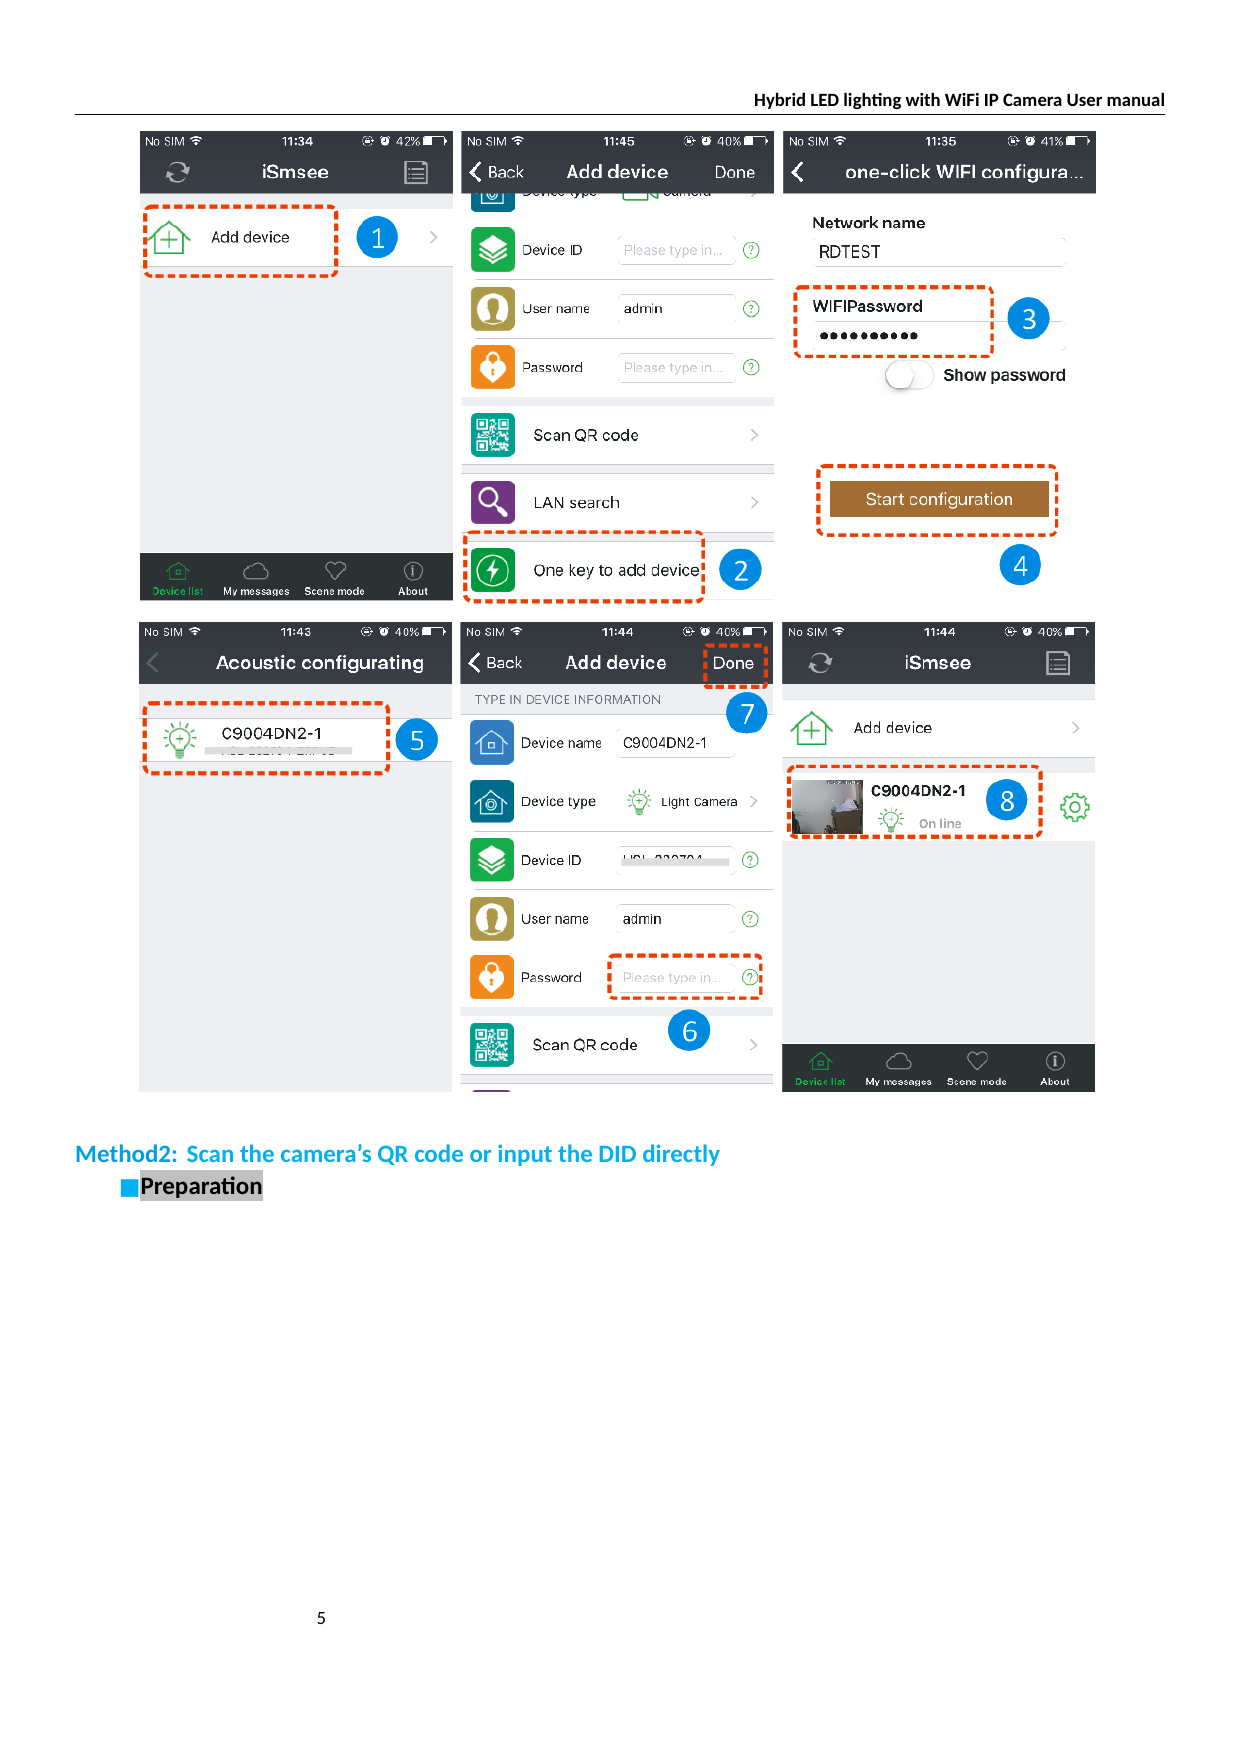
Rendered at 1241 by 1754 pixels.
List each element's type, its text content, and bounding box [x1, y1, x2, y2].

picture [137, 129, 1103, 614]
text Method2: Scan the camera’s QR code or input the DID directly [75, 1137, 1165, 1169]
picture [132, 616, 1101, 1098]
text ■Preparation [75, 1169, 1165, 1202]
